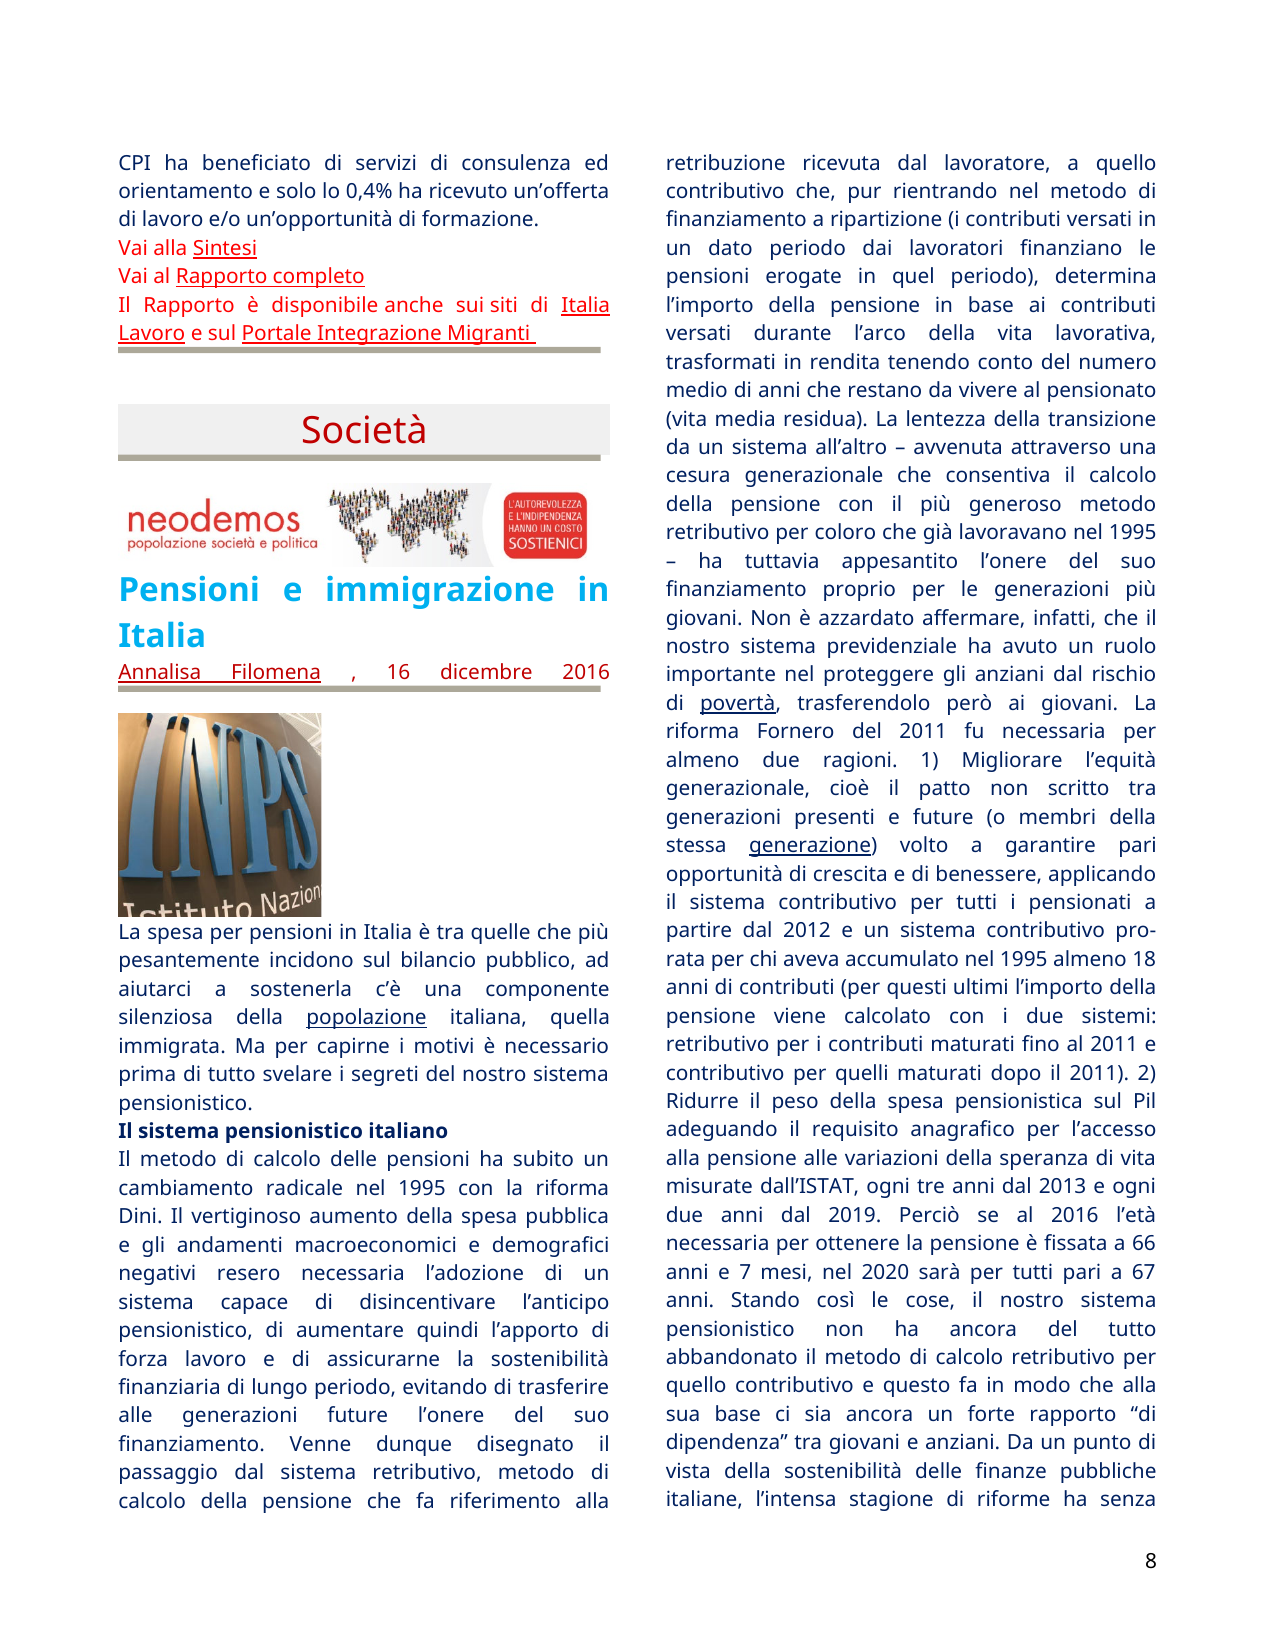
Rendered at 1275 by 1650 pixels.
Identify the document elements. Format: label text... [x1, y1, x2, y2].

text Il Rapporto è disponibile anche sui siti di Italia Lavoro e sul Portale Integrazione Migranti [118, 290, 610, 347]
text La spesa per pensioni in Italia è tra quelle che più pesantemente incidono sul bilancio pubblico, ad aiutarci a sostenerla c’è una componente silenziosa della popolazione italiana, quella immigrata. Ma per capirne i motivi è necessario prima di tutto svelare i segreti del nostro sistema pensionistico. [118, 917, 610, 1116]
picture [118, 713, 322, 917]
text Società [118, 404, 610, 455]
text Pensioni e immigrazione in Italia [118, 566, 610, 657]
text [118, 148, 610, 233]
picture [118, 483, 606, 567]
text Vai al Rapporto completo [118, 261, 610, 290]
text Annalisa Filomena , 16 dicembre 2016 [118, 657, 610, 714]
text Il sistema pensionistico italiano [118, 1116, 610, 1144]
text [118, 1144, 610, 1514]
text Vai alla Sintesi [118, 233, 610, 261]
